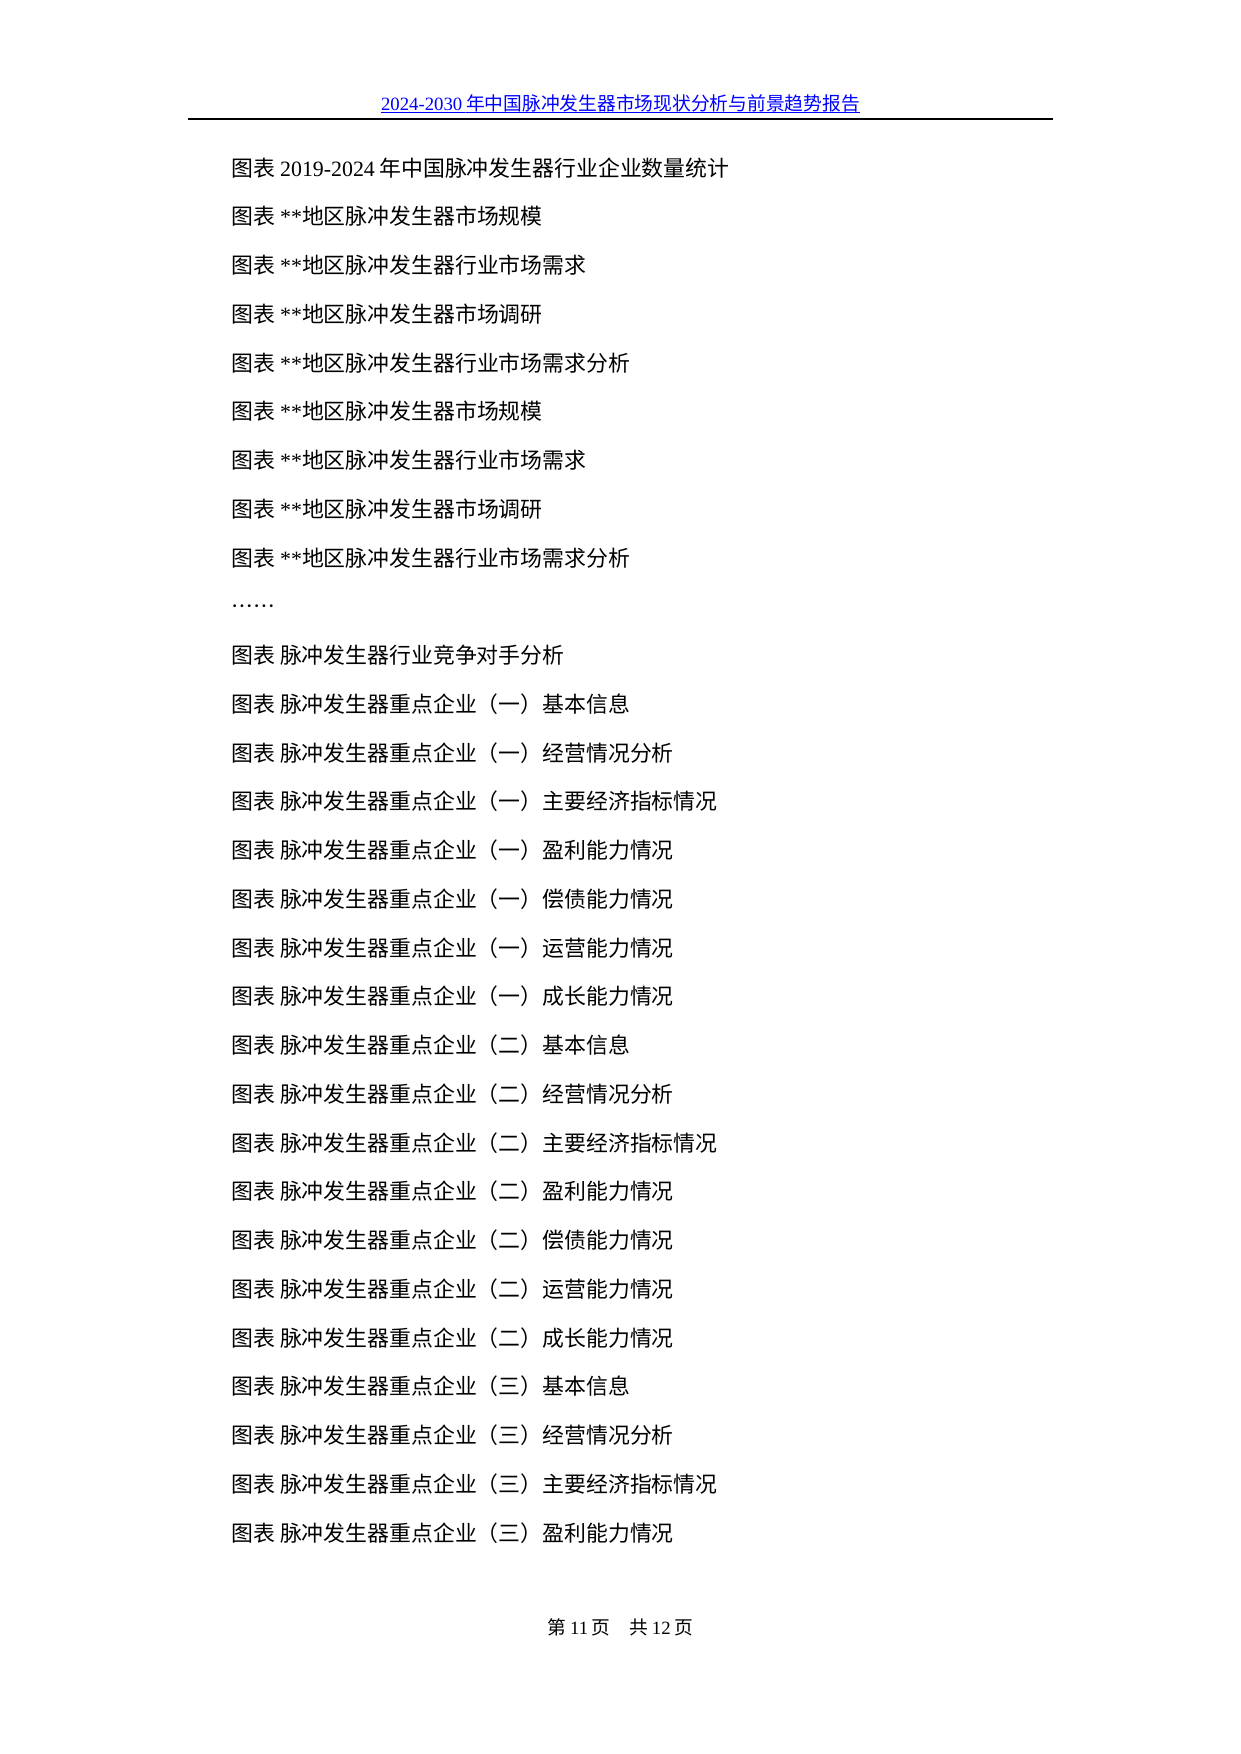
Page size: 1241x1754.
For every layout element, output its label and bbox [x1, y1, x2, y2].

text [187, 150, 1053, 1548]
